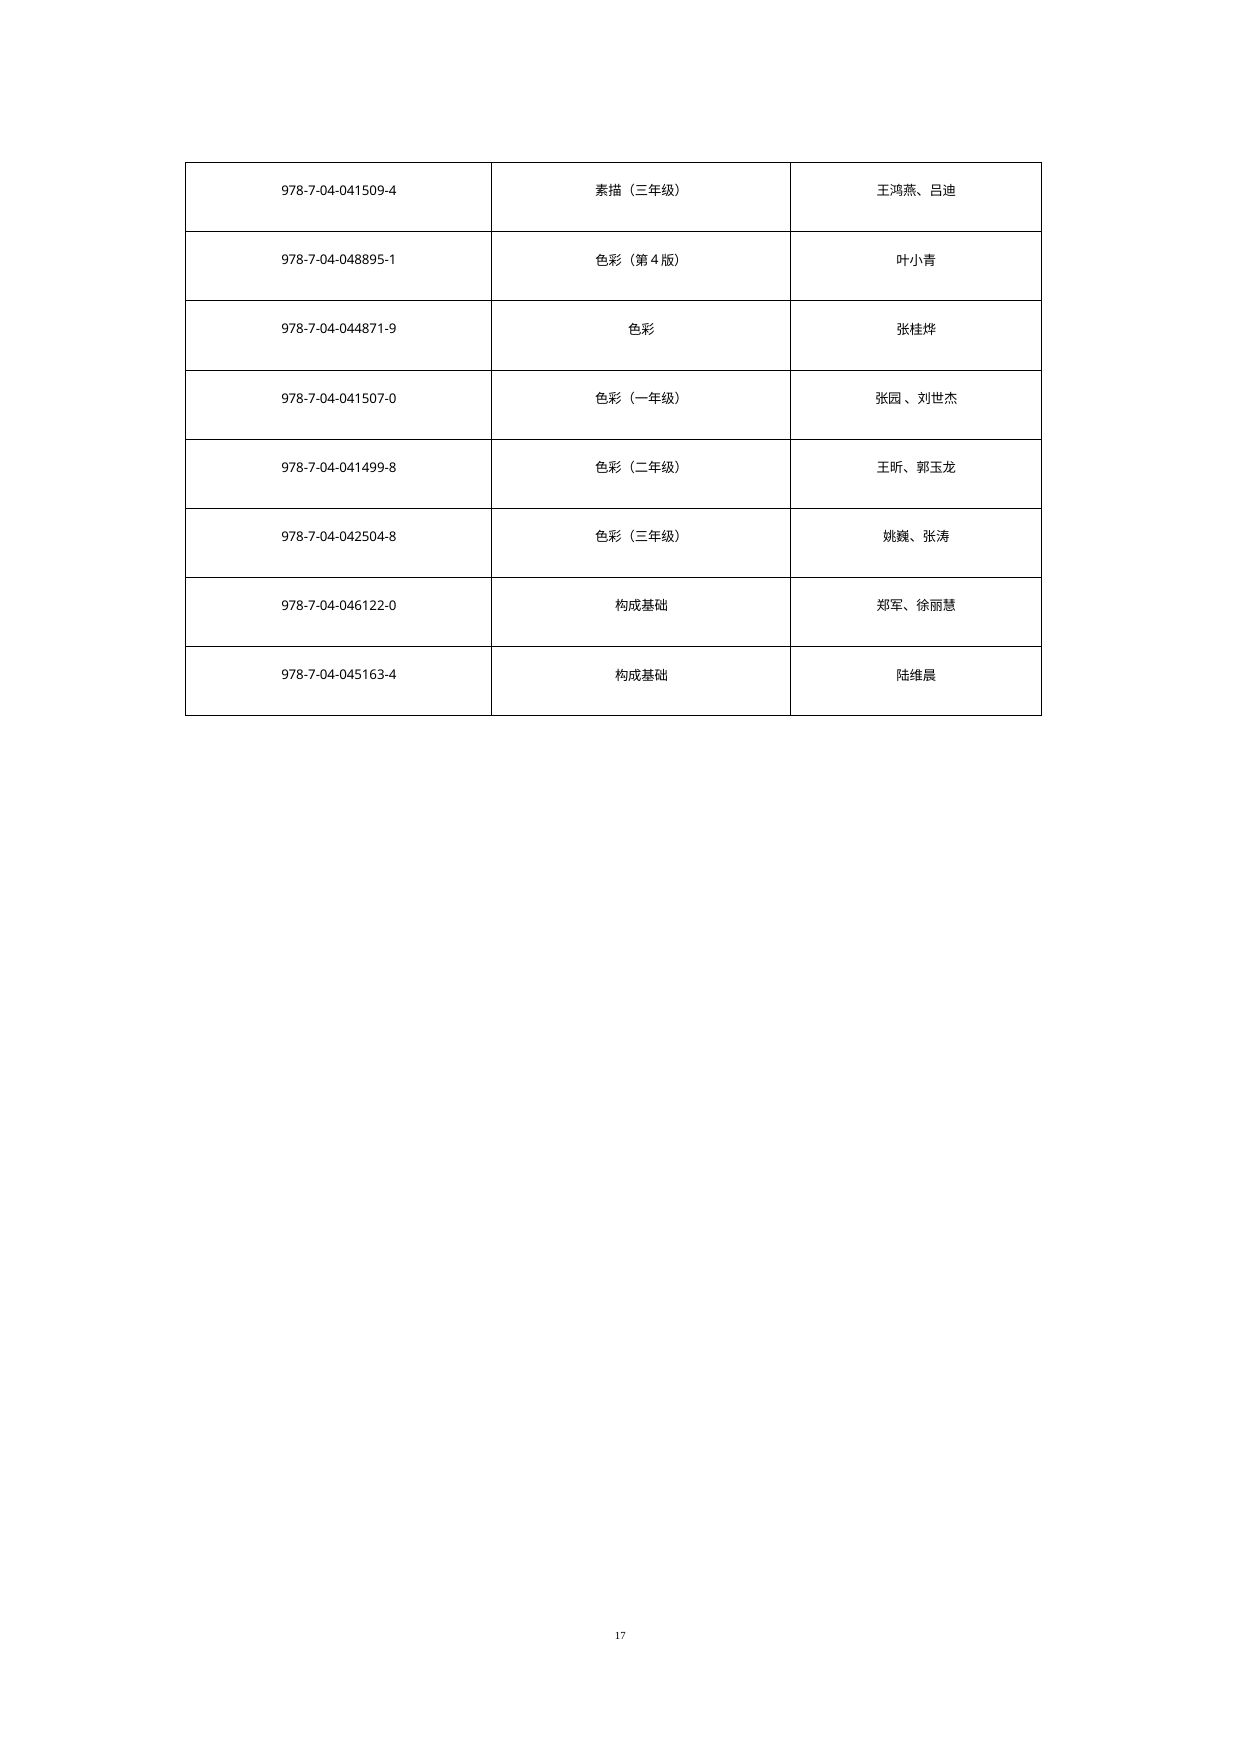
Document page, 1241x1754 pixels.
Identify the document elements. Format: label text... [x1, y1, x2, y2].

table_cell 陆维晨 [791, 647, 1041, 715]
table_cell 色彩 [492, 301, 790, 369]
table_cell 978-7-04-045163-4 [186, 647, 491, 715]
table_cell 张桂烨 [791, 301, 1041, 369]
table_cell 郑军、徐丽慧 [791, 578, 1041, 646]
table_cell 色彩（第4版） [492, 232, 790, 300]
table_cell 978-7-04-041499-8 [186, 440, 491, 508]
table_cell 色彩（一年级） [492, 371, 790, 439]
table_cell 张园 、刘世杰 [791, 371, 1041, 439]
table_cell 978-7-04-046122-0 [186, 578, 491, 646]
table_cell 978-7-04-041509-4 [186, 163, 491, 231]
table_cell 王鸿燕、吕迪 [791, 163, 1041, 231]
table_cell 构成基础 [492, 578, 790, 646]
table_cell 色彩（二年级） [492, 440, 790, 508]
table_cell 王昕、郭玉龙 [791, 440, 1041, 508]
table_cell 978-7-04-041507-0 [186, 371, 491, 439]
table_cell 叶小青 [791, 232, 1041, 300]
table_cell 978-7-04-042504-8 [186, 509, 491, 577]
table_cell 构成基础 [492, 647, 790, 715]
table_cell 978-7-04-044871-9 [186, 301, 491, 369]
table_cell 姚巍、张涛 [791, 509, 1041, 577]
table_cell 色彩（三年级） [492, 509, 790, 577]
table_cell 素描（三年级） [492, 163, 790, 231]
table_cell 978-7-04-048895-1 [186, 232, 491, 300]
